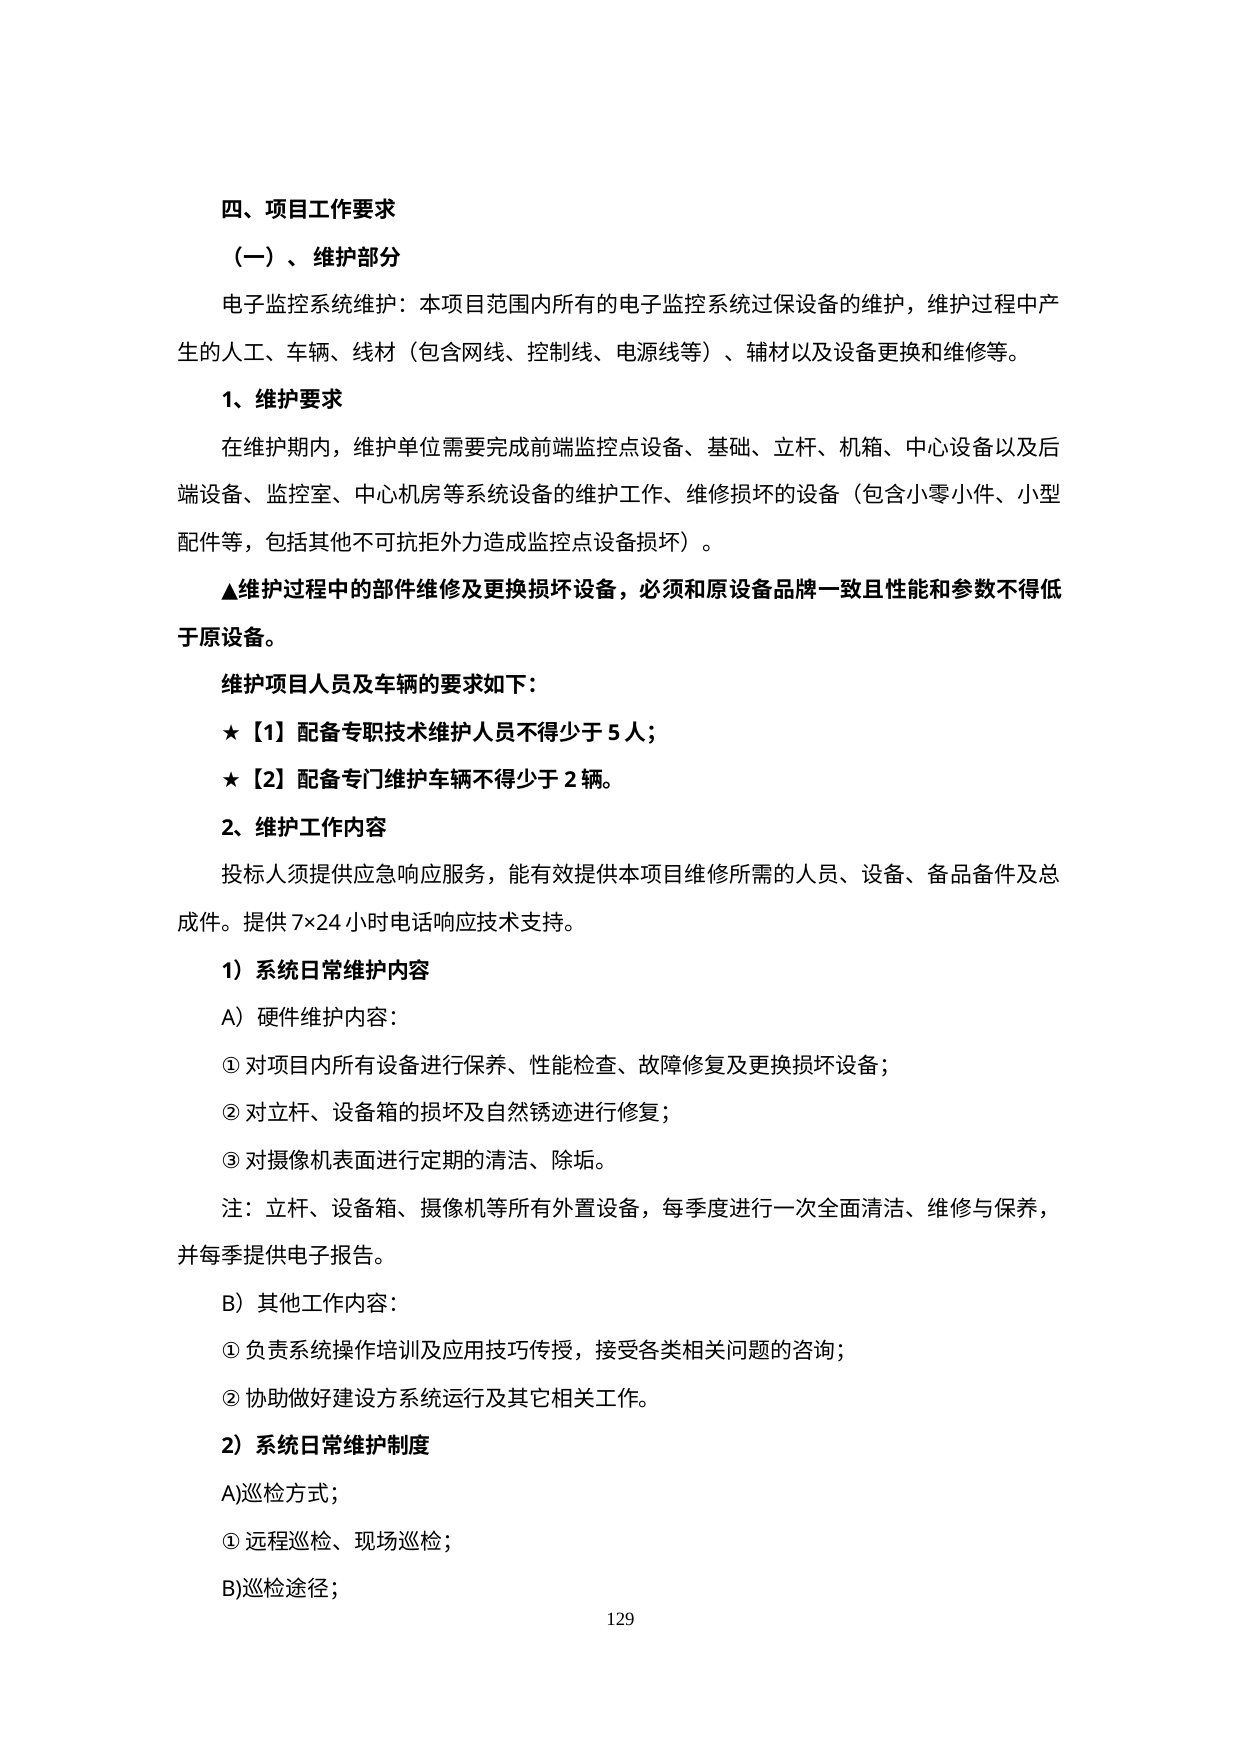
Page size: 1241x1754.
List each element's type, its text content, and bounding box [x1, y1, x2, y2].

text ①对项目内所有设备进行保养、性能检查、故障修复及更换损坏设备； [177, 1048, 1063, 1079]
text A）硬件维护内容： [177, 1000, 1063, 1032]
text （一）、 维护部分 [177, 239, 1063, 271]
text A)巡检方式； [177, 1476, 1063, 1508]
text 维护项目人员及车辆的要求如下： [177, 667, 1063, 699]
text 注：立杆、设备箱、摄像机等所有外置设备，每季度进行一次全面清洁、维修与保养，并每季提供电子报告。 [177, 1191, 1063, 1270]
text 2、维护工作内容 [177, 810, 1063, 842]
text 1）系统日常维护内容 [177, 953, 1063, 984]
text 在维护期内，维护单位需要完成前端监控点设备、基础、立杆、机箱、中心设备以及后端设备、监控室、中心机房等系统设备的维护工作、维修损坏的设备（包含小零小件、小型配件等，包括其他不可抗拒外力造成监控点设备损坏）。 [177, 429, 1063, 556]
text ②对立杆、设备箱的损坏及自然锈迹进行修复； [177, 1095, 1063, 1127]
text ①远程巡检、现场巡检； [177, 1524, 1063, 1555]
text ▲维护过程中的部件维修及更换损坏设备，必须和原设备品牌一致且性能和参数不得低于原设备。 [177, 572, 1063, 651]
text 2）系统日常维护制度 [177, 1428, 1063, 1460]
text 电子监控系统维护：本项目范围内所有的电子监控系统过保设备的维护，维护过程中产生的人工、车辆、线材（包含网线、控制线、电源线等）、辅材以及设备更换和维修等。 [177, 287, 1063, 366]
text ①负责系统操作培训及应用技巧传授，接受各类相关问题的咨询； [177, 1333, 1063, 1365]
text ③对摄像机表面进行定期的清洁、除垢。 [177, 1143, 1063, 1175]
text B)巡检途径； [177, 1571, 1063, 1603]
text 四、项目工作要求 [177, 192, 1063, 224]
text 1、维护要求 [177, 382, 1063, 414]
text 投标人须提供应急响应服务，能有效提供本项目维修所需的人员、设备、备品备件及总成件。提供7×24小时电话响应技术支持。 [177, 857, 1063, 937]
text ★【1】配备专职技术维护人员不得少于5人； [177, 715, 1063, 746]
text B）其他工作内容： [177, 1286, 1063, 1317]
text ★【2】配备专门维护车辆不得少于2辆。 [177, 762, 1063, 794]
text ②协助做好建设方系统运行及其它相关工作。 [177, 1381, 1063, 1413]
